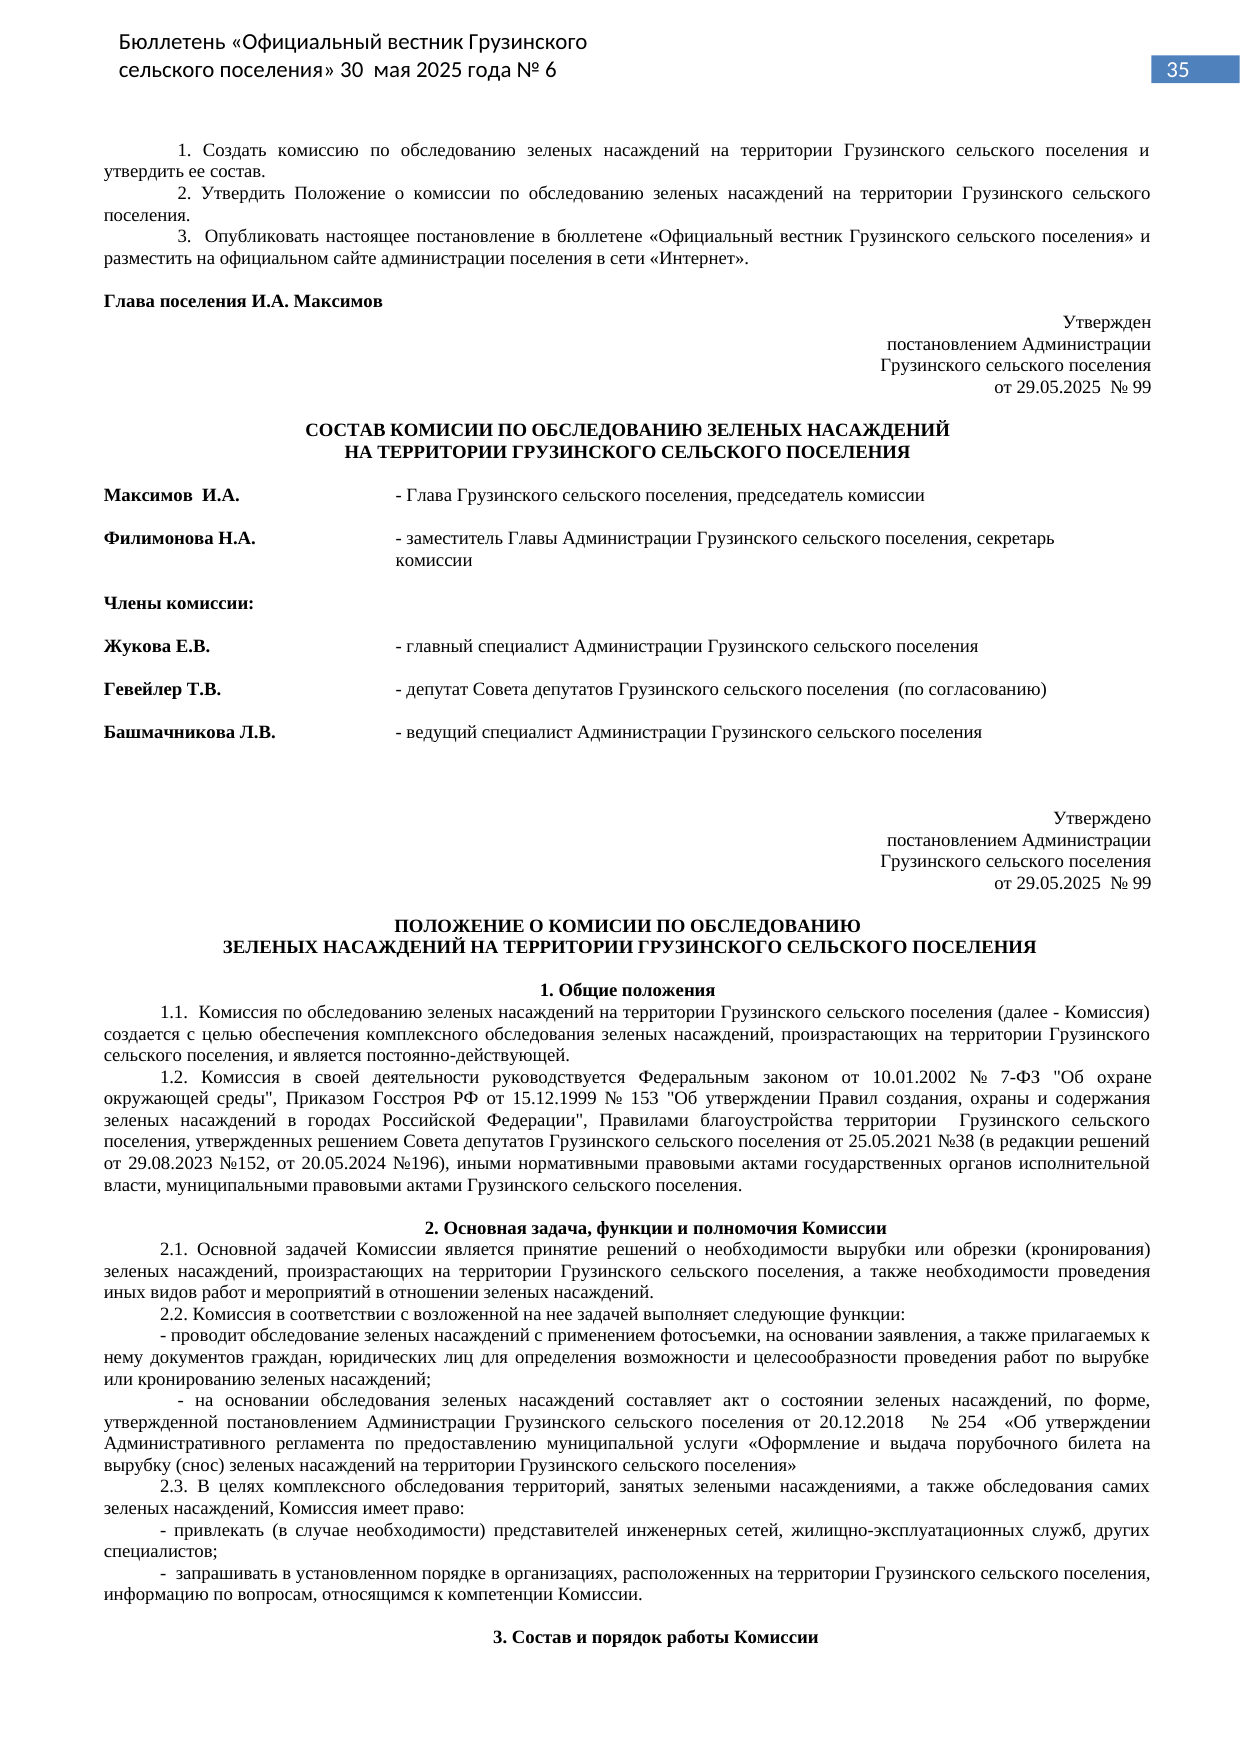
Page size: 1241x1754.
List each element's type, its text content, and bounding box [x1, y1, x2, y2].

text Утверждено [103, 807, 1152, 828]
text СОСТАВ КОМИСИИ ПО ОБСЛЕДОВАНИЮ ЗЕЛЕНЫХ НАСАЖДЕНИЙ [103, 419, 1152, 441]
text 3. Состав и порядок работы Комиссии [103, 1626, 1152, 1648]
text 1. Общие положения [103, 979, 1152, 1001]
text от 29.05.2025 № 99 [103, 376, 1152, 397]
text 1.1. Комиссия по обследованию зеленых насаждений на территории Грузинского сельского поселения (далее - Комиссия) создается с целью обеспечения комплексного обследования зеленых насаждений, произрастающих на территории Грузинского сельского поселения, и является постоянно-действующей. [103, 1001, 1152, 1066]
text 3. Опубликовать настоящее постановление в бюллетене «Официальный вестник Грузинского сельского поселения» и разместить на официальном сайте администрации поселения в сети «Интернет». [103, 225, 1152, 268]
text - привлекать (в случае необходимости) представителей инженерных сетей, жилищно-эксплуатационных служб, других специалистов; [103, 1518, 1152, 1562]
text 2.3. В целях комплексного обследования территорий, занятых зелеными насаждениями, а также обследования самих зеленых насаждений, Комиссия имеет право: [103, 1475, 1152, 1518]
text 2. Утвердить Положение о комиссии по обследованию зеленых насаждений на территории Грузинского сельского поселения. [103, 182, 1152, 225]
text 2.2. Комиссия в соответствии с возложенной на нее задачей выполняет следующие функции: [103, 1303, 1152, 1324]
text НА ТЕРРИТОРИИ ГРУЗИНСКОГО СЕЛЬСКОГО ПОСЕЛЕНИЯ [103, 441, 1152, 462]
text постановлением Администрации [103, 333, 1152, 354]
text Грузинского сельского поселения [103, 850, 1152, 872]
text - проводит обследование зеленых насаждений с применением фотосъемки, на основании заявления, а также прилагаемых к нему документов граждан, юридических лиц для определения возможности и целесообразности проведения работ по вырубке или кронированию зеленых насаждений; [103, 1324, 1152, 1389]
text Глава поселения И.А. Максимов [103, 290, 1152, 311]
text от 29.05.2025 № 99 [103, 872, 1152, 893]
text постановлением Администрации [103, 828, 1152, 850]
text ЗЕЛЕНЫХ НАСАЖДЕНИЙ НА ТЕРРИТОРИИ ГРУЗИНСКОГО СЕЛЬСКОГО ПОСЕЛЕНИЯ [103, 936, 1152, 958]
text ПОЛОЖЕНИЕ О КОМИСИИ ПО ОБСЛЕДОВАНИЮ [103, 915, 1152, 936]
text 2.1. Основной задачей Комиссии является принятие решений о необходимости вырубки или обрезки (кронирования) зеленых насаждений, произрастающих на территории Грузинского сельского поселения, а также необходимости проведения иных видов работ и мероприятий в отношении зеленых насаждений. [103, 1238, 1152, 1303]
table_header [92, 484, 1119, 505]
text - запрашивать в установленном порядке в организациях, расположенных на территории Грузинского сельского поселения, информацию по вопросам, относящимся к компетенции Комиссии. [103, 1562, 1152, 1605]
text Утвержден [103, 311, 1152, 333]
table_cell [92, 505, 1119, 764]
text 2. Основная задача, функции и полномочия Комиссии [103, 1217, 1152, 1238]
text - на основании обследования зеленых насаждений составляет акт о состоянии зеленых насаждений, по форме, утвержденной постановлением Администрации Грузинского сельского поселения от 20.12.2018 № 254 «Об утверждении Административного регламента по предоставлению муниципальной услуги «Оформление и выдача порубочного билета на вырубку (снос) зеленых насаждений на территории Грузинского сельского поселения» [103, 1389, 1152, 1475]
text 1. Создать комиссию по обследованию зеленых насаждений на территории Грузинского сельского поселения и утвердить ее состав. [103, 139, 1152, 182]
text 1.2. Комиссия в своей деятельности руководствуется Федеральным законом от 10.01.2002 № 7-ФЗ "Об охране окружающей среды", Приказом Госстроя РФ от 15.12.1999 № 153 "Об утверждении Правил создания, охраны и содержания зеленых насаждений в городах Российской Федерации", Правилами благоустройства территории Грузинского сельского поселения, утвержденных решением Совета депутатов Грузинского сельского поселения от 25.05.2021 №38 (в редакции решений от 29.08.2023 №152, от 20.05.2024 №196), иными нормативными правовыми актами государственных органов исполнительной власти, муниципальными правовыми актами Грузинского сельского поселения. [103, 1066, 1152, 1195]
text Грузинского сельского поселения [103, 354, 1152, 376]
